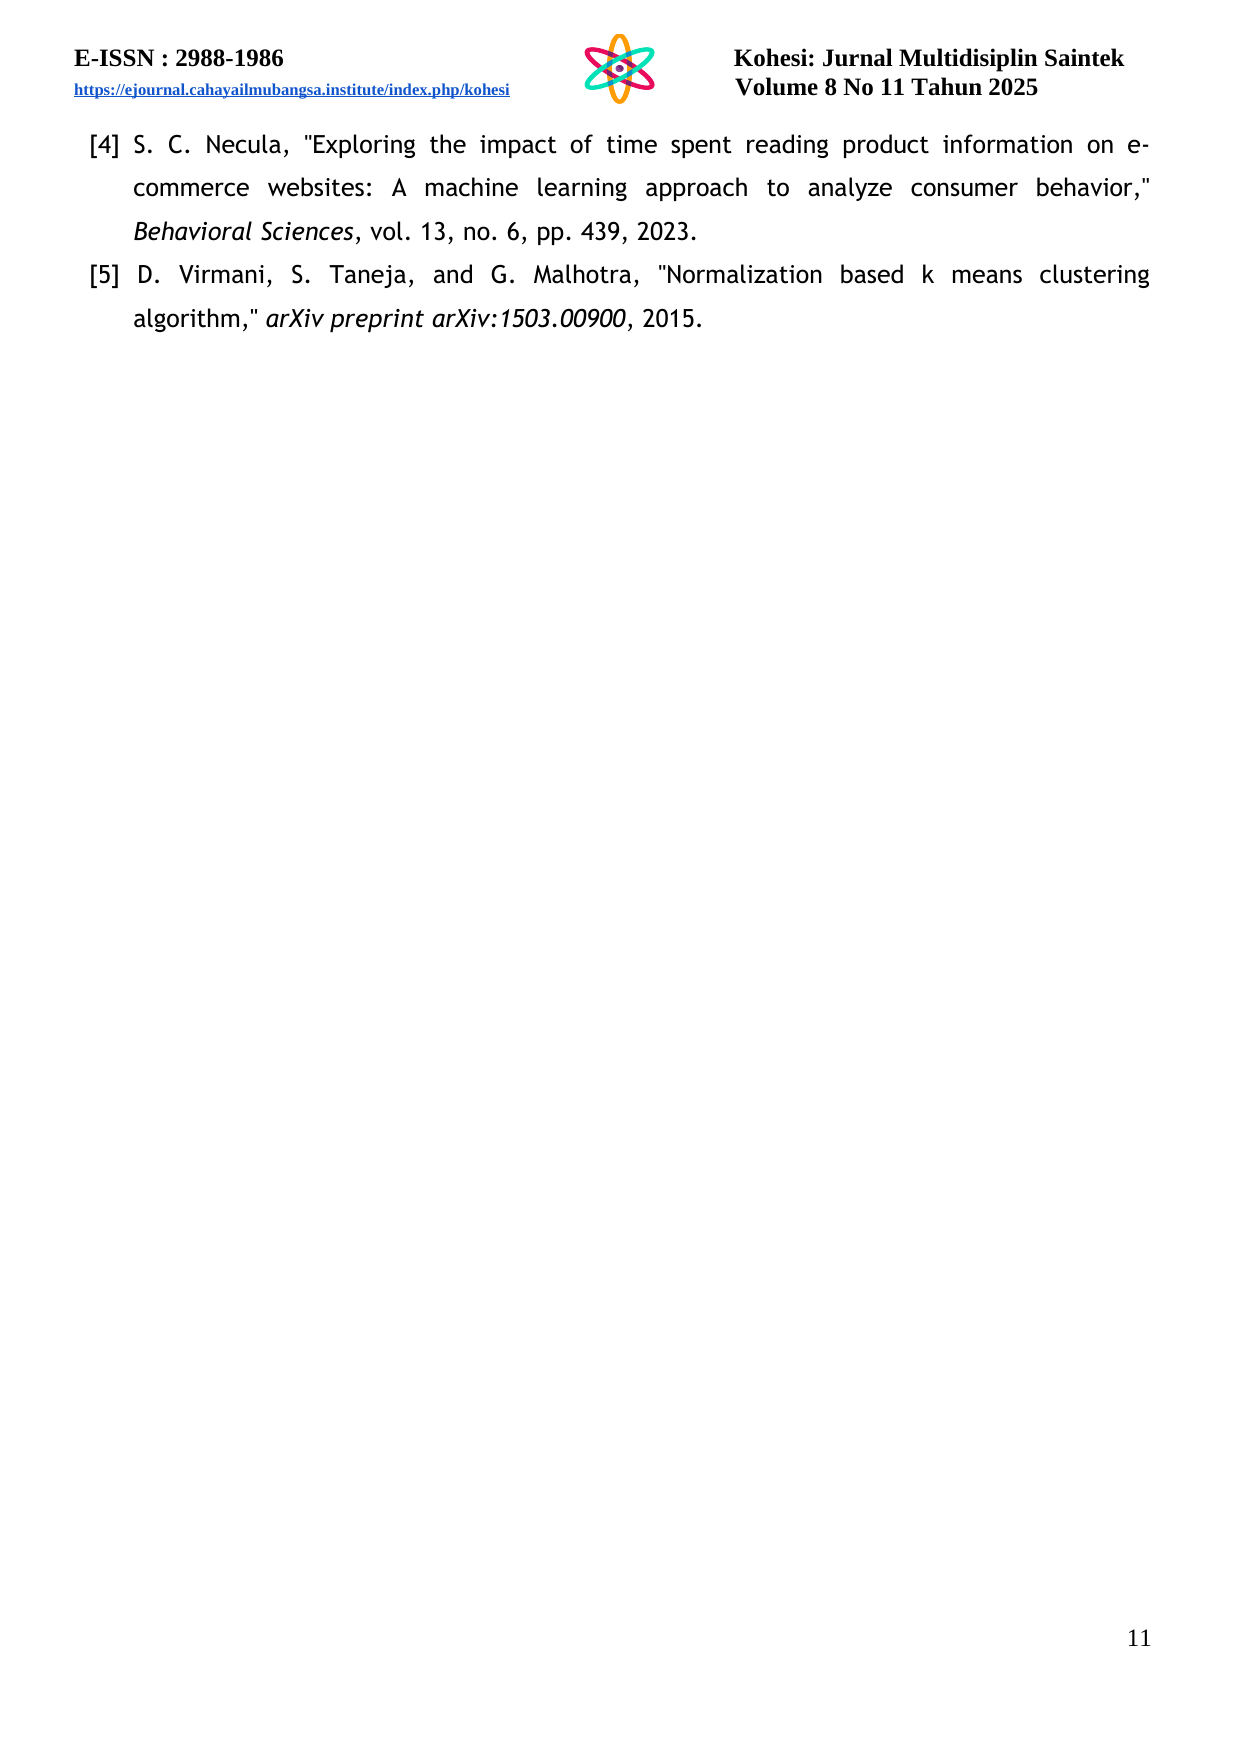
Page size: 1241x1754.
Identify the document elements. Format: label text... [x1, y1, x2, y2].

text [5] D. Virmani, S. Taneja, and G. Malhotra, "Normalization based k means clustering algorithm," arXiv preprint arXiv:1503.00900, 2015. [89, 260, 1152, 333]
picture [579, 34, 660, 104]
text [4] S. C. Necula, "Exploring the impact of time spent reading product information on e-commerce websites: A machine learning approach to analyze consumer behavior," Behavioral Sciences, vol. 13, no. 6, pp. 439, 2023. [89, 129, 1152, 246]
